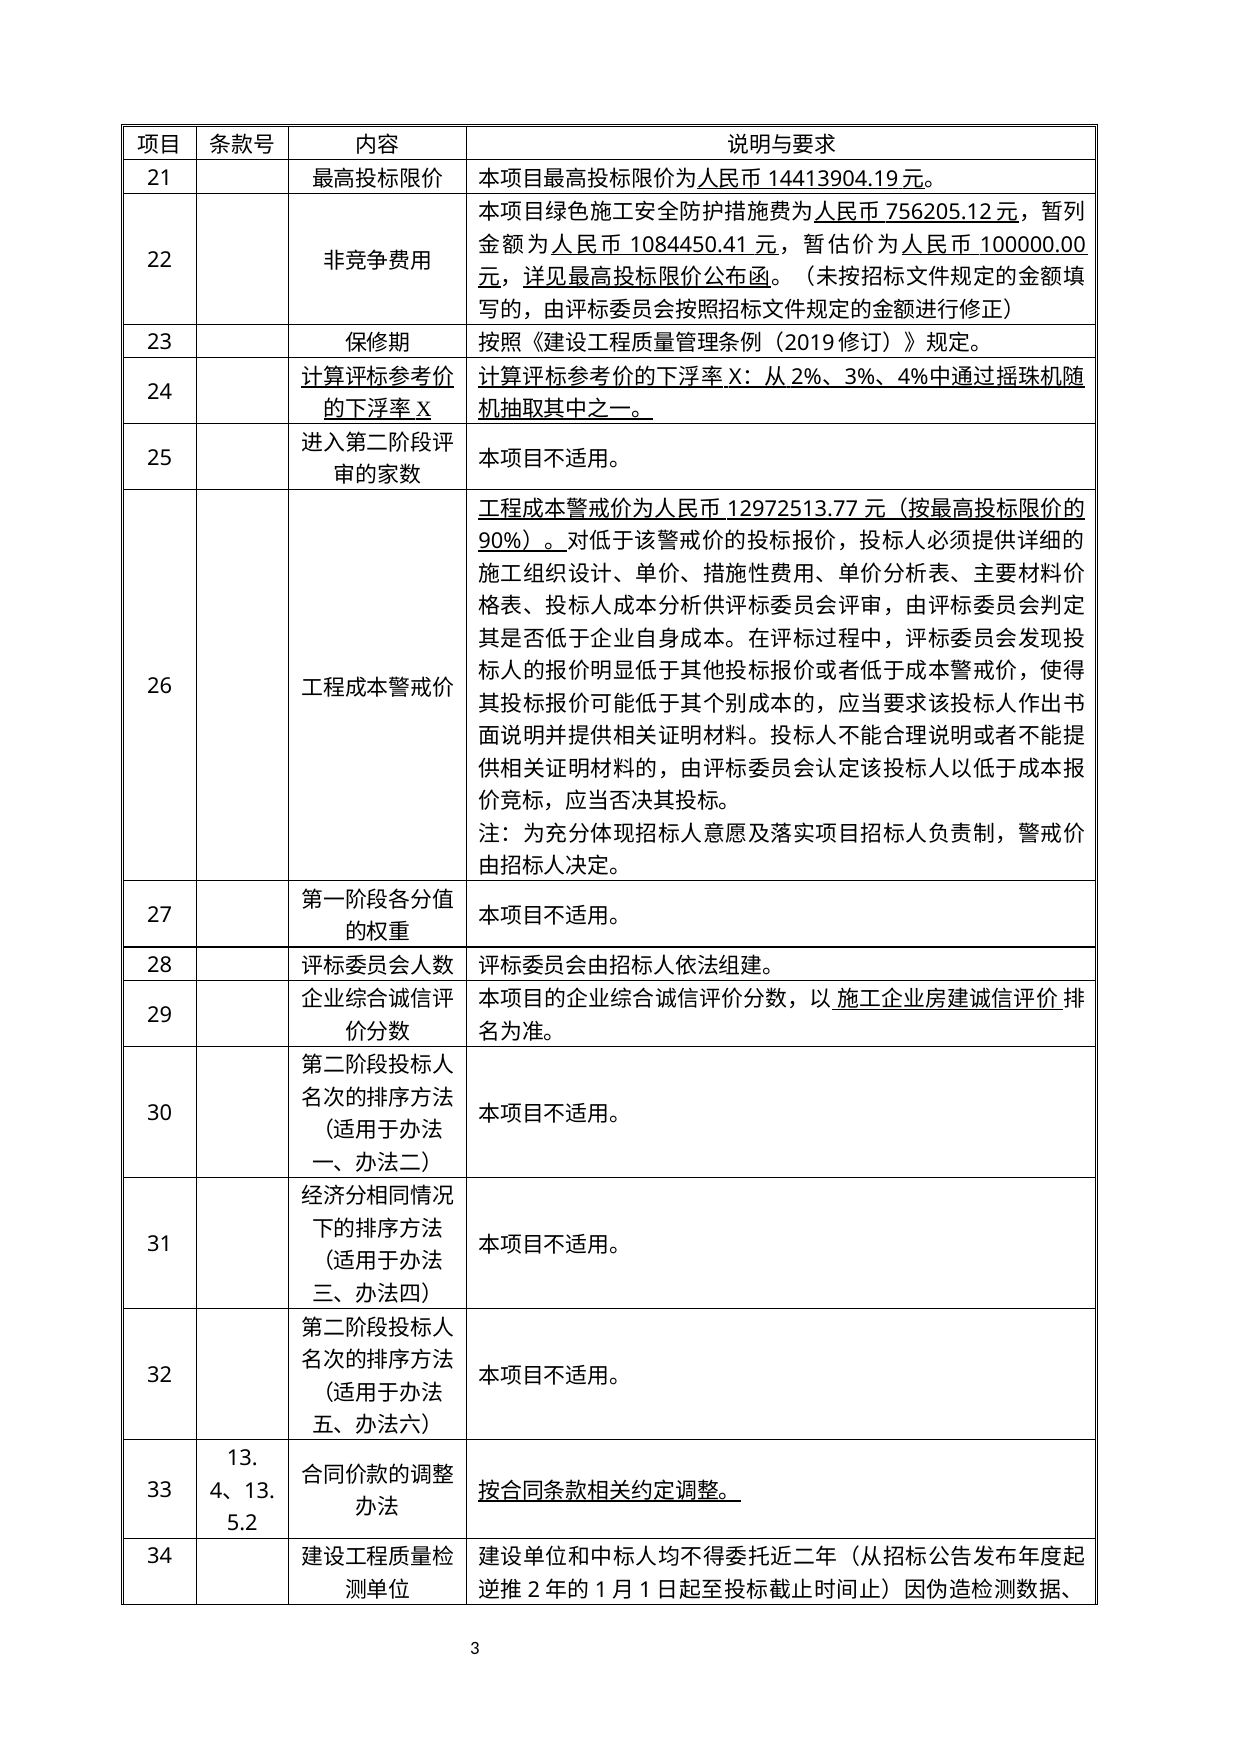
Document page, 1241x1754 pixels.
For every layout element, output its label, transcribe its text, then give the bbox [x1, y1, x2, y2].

table_cell 合同价款的调整办法 [289, 1440, 466, 1538]
table_cell 建设工程质量检测单位 [289, 1539, 466, 1604]
table_cell 本项目绿色施工安全防护措施费为人民币756205.12元，暂列金额为人民币1084450.41元，暂估价为人民币100000.00元，详见最高投标限价公布函。（未按招标文件规定的金额填写的，由评标委员会按照招标文件规定的金额进行修正） [467, 194, 1095, 324]
table_cell 23 [124, 325, 196, 357]
table_cell 保修期 [289, 325, 466, 357]
table_cell 24 [124, 358, 196, 423]
table_cell [197, 1539, 288, 1604]
table_cell 31 [124, 1178, 196, 1308]
table_cell 26 [124, 490, 196, 880]
table_cell 工程成本警戒价 [289, 490, 466, 880]
table_cell 进入第二阶段评审的家数 [289, 424, 466, 489]
table_cell 22 [124, 194, 196, 324]
table_cell 本项目的企业综合诚信评价分数，以 施工企业房建诚信评价 排名为准。 [467, 981, 1095, 1046]
table_cell 32 [124, 1309, 196, 1439]
table_cell 33 [124, 1440, 196, 1538]
table_cell 13.4、13.5.2 [197, 1440, 288, 1538]
table_cell 本项目不适用。 [467, 881, 1095, 946]
table_cell [197, 194, 288, 324]
table_cell 第一阶段各分值的权重 [289, 881, 466, 946]
table_cell 第二阶段投标人名次的排序方法（适用于办法五、办法六） [289, 1309, 466, 1439]
table_cell [197, 881, 288, 946]
table_cell 21 [124, 160, 196, 193]
table_cell [197, 948, 288, 980]
table_cell 最高投标限价 [289, 160, 466, 193]
table_cell 计算评标参考价的下浮率X [289, 358, 466, 423]
table_cell [197, 1178, 288, 1308]
table_cell 本项目不适用。 [467, 424, 1095, 489]
table_cell [197, 490, 288, 880]
table_cell 30 [124, 1047, 196, 1177]
table_cell 非竞争费用 [289, 194, 466, 324]
table_header 条款号 [197, 127, 288, 159]
table_header 项目 [124, 127, 196, 159]
table_cell 按合同条款相关约定调整。 [467, 1440, 1095, 1538]
table_cell 34 [124, 1539, 196, 1604]
table_cell [197, 424, 288, 489]
table_cell 按照《建设工程质量管理条例（2019修订）》规定。 [467, 325, 1095, 357]
table_cell 27 [124, 881, 196, 946]
table_cell 企业综合诚信评价分数 [289, 981, 466, 1046]
table_cell [197, 981, 288, 1046]
table_cell [197, 325, 288, 357]
table_cell 第二阶段投标人名次的排序方法（适用于办法一、办法二） [289, 1047, 466, 1177]
table_cell 本项目不适用。 [467, 1178, 1095, 1308]
table_cell [197, 1047, 288, 1177]
table_cell 本项目不适用。 [467, 1047, 1095, 1177]
table_header 内容 [289, 127, 466, 159]
table_cell 评标委员会人数 [289, 948, 466, 980]
table_cell 本项目最高投标限价为人民币 14413904.19元。 [467, 160, 1095, 193]
table_cell 工程成本警戒价为人民币 12972513.77 元（按最高投标限价的90%）。对低于该警戒价的投标报价，投标人必须提供详细的施工组织设计、单价、措施性费用、单价分析表、主要材料价格表、投标人成本分析供评标委员会评审，由评标委员会判定其是否低于企业自身成本。在评标过程中，评标委员会发现投标人的报价明显低于其他投标报价或者低于成本警戒价，使得其投标报价可能低于其个别成本的，应当要求该投标人作出书面说明并提供相关证明材料。投标人不能合理说明或者不能提供相关证明材料的，由评标委员会认定该投标人以低于成本报价竞标，应当否决其投标。 注：为充分体现招标人意愿及落实项目招标人负责制，警戒价由招标人决定。 [467, 490, 1095, 880]
table_cell 评标委员会由招标人依法组建。 [467, 948, 1095, 980]
table_cell 28 [124, 948, 196, 980]
table_cell 本项目不适用。 [467, 1309, 1095, 1439]
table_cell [467, 1539, 1095, 1604]
table_cell [197, 160, 288, 193]
table_cell 经济分相同情况下的排序方法（适用于办法三、办法四） [289, 1178, 466, 1308]
table_cell 25 [124, 424, 196, 489]
table_header 说明与要求 [467, 127, 1095, 159]
table_cell [197, 1309, 288, 1439]
table_cell 计算评标参考价的下浮率X：从2%、3%、4%中通过摇珠机随机抽取其中之一。 [467, 358, 1095, 423]
table_cell [197, 358, 288, 423]
table_cell 29 [124, 981, 196, 1046]
